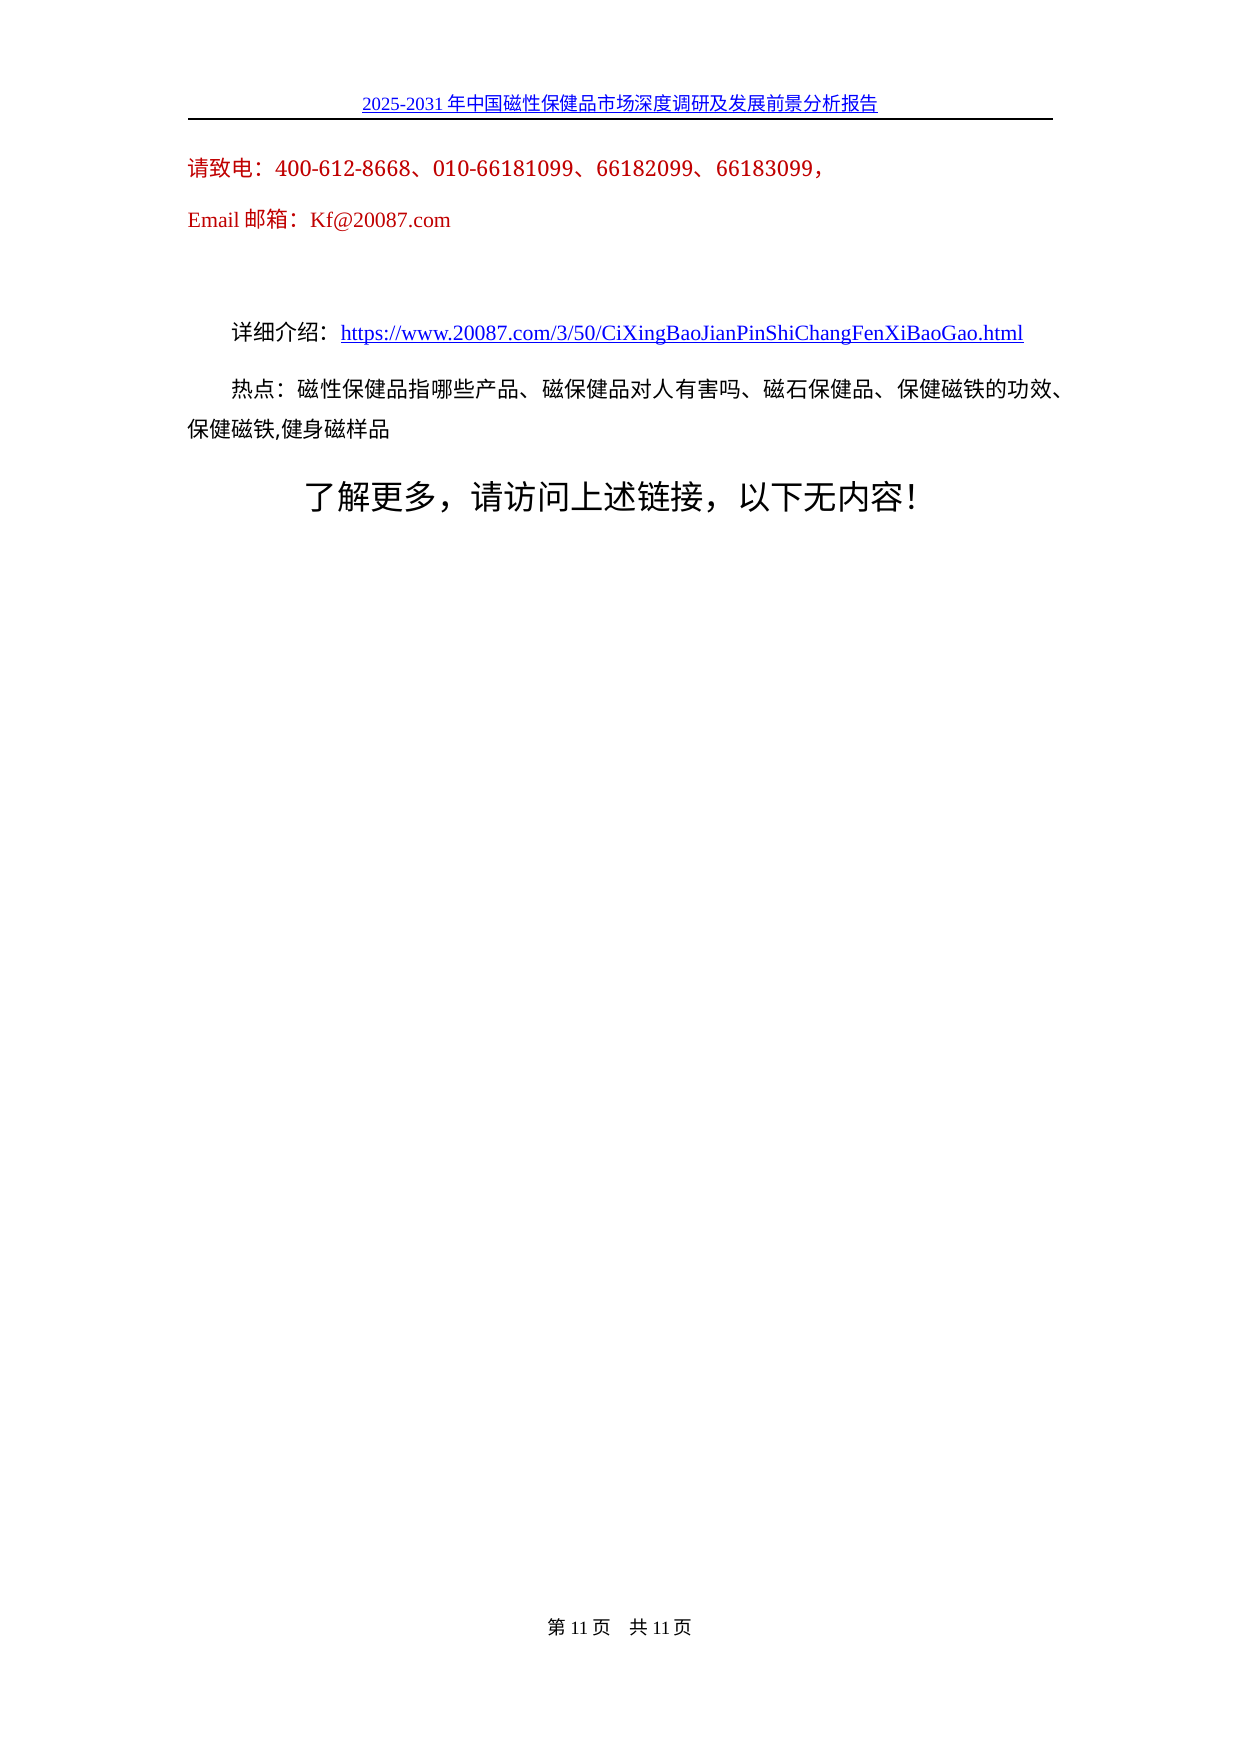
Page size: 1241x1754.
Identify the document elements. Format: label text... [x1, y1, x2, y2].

text 请致电：400-612-8668、010-66181099、66182099、66183099， [187, 150, 1053, 183]
title 了解更多，请访问上述链接，以下无内容！ [187, 462, 1053, 527]
text 详细介绍：https://www.20087.com/3/50/CiXingBaoJianPinShiChangFenXiBaoGao.html [187, 315, 1053, 347]
text 热点：磁性保健品指哪些产品、磁保健品对人有害吗、磁石保健品、保健磁铁的功效、保健磁铁,健身磁样品 [187, 371, 1053, 444]
text Email邮箱：Kf@20087.com [187, 202, 1053, 234]
